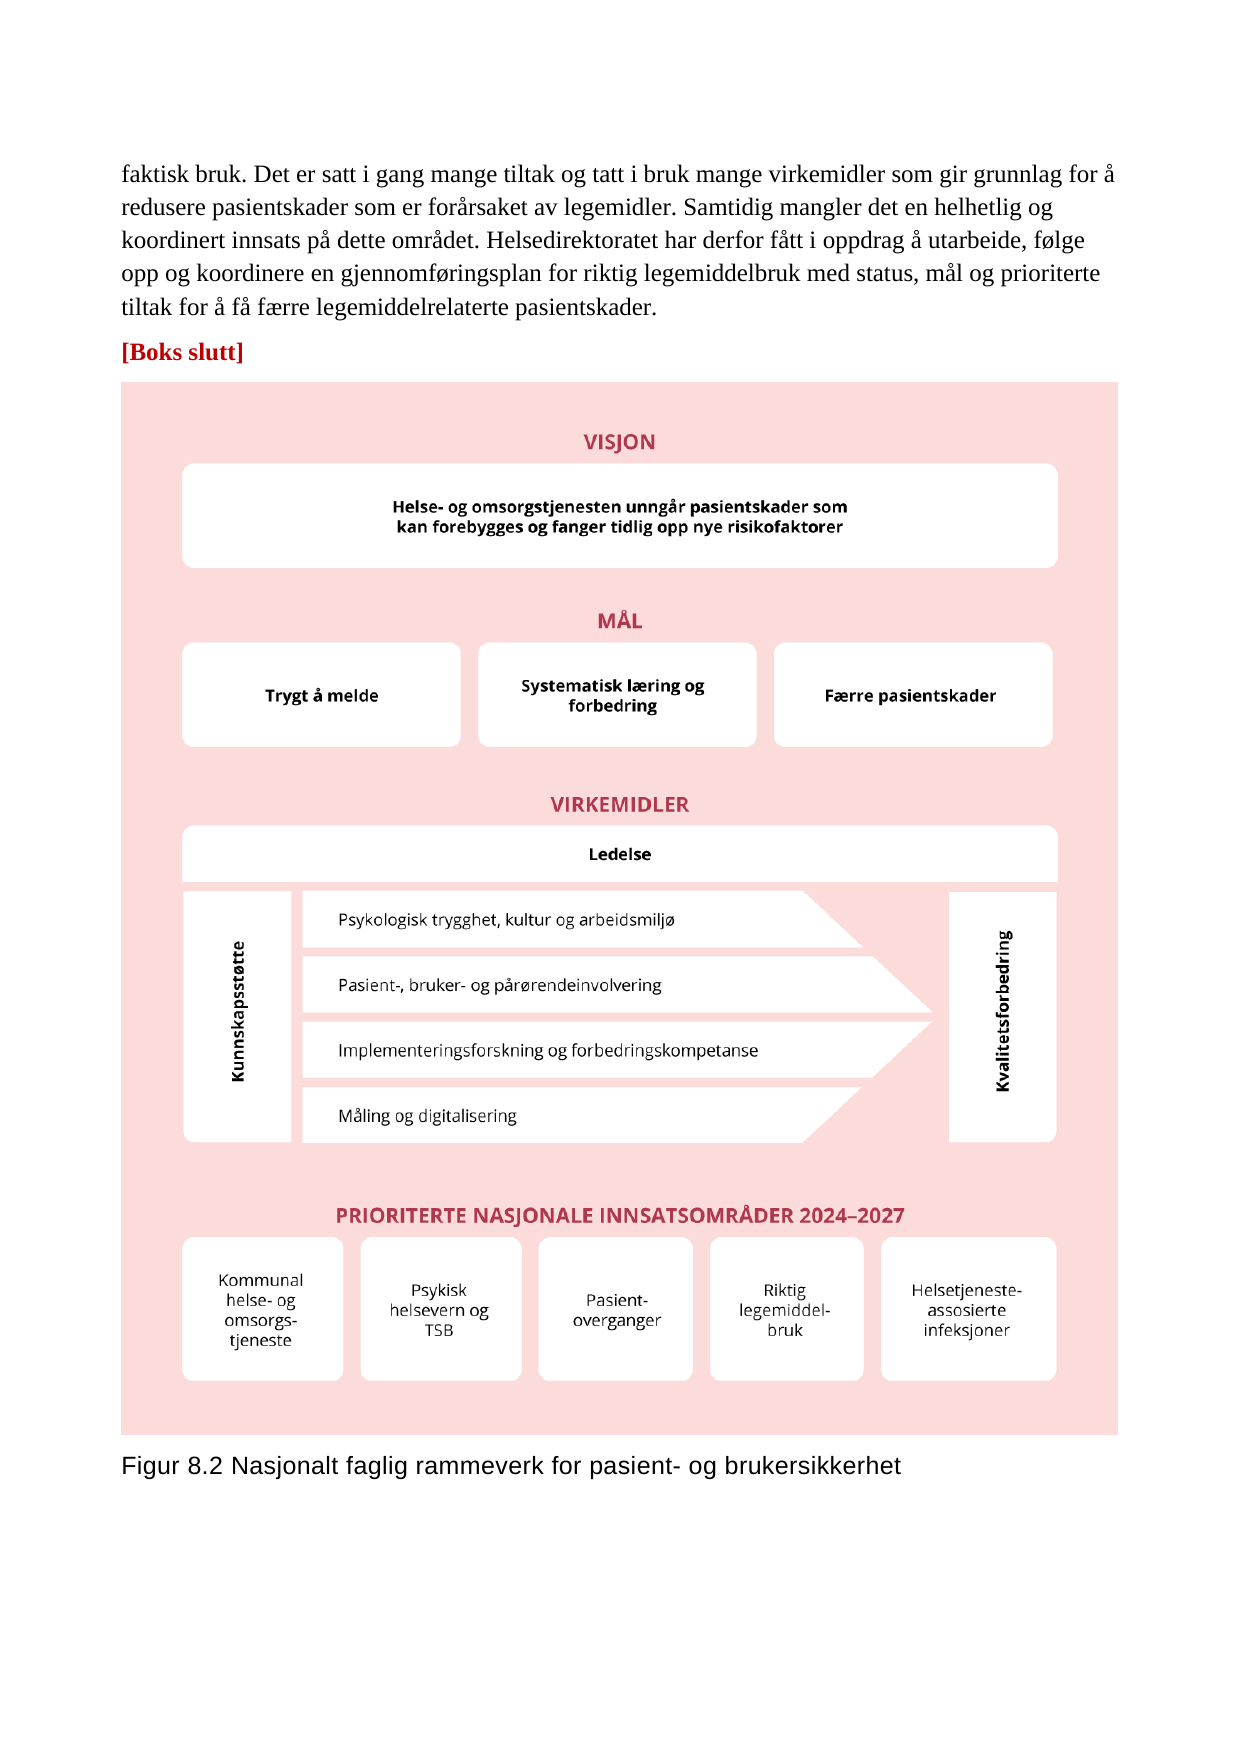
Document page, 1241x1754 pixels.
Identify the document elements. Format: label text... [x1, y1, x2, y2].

text Nasjonalt faglig rammeverk for pasient- og brukersikkerhet [121, 1451, 1119, 1480]
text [121, 159, 1119, 320]
text [Boks slutt] [121, 337, 1119, 366]
picture [121, 382, 1118, 1435]
